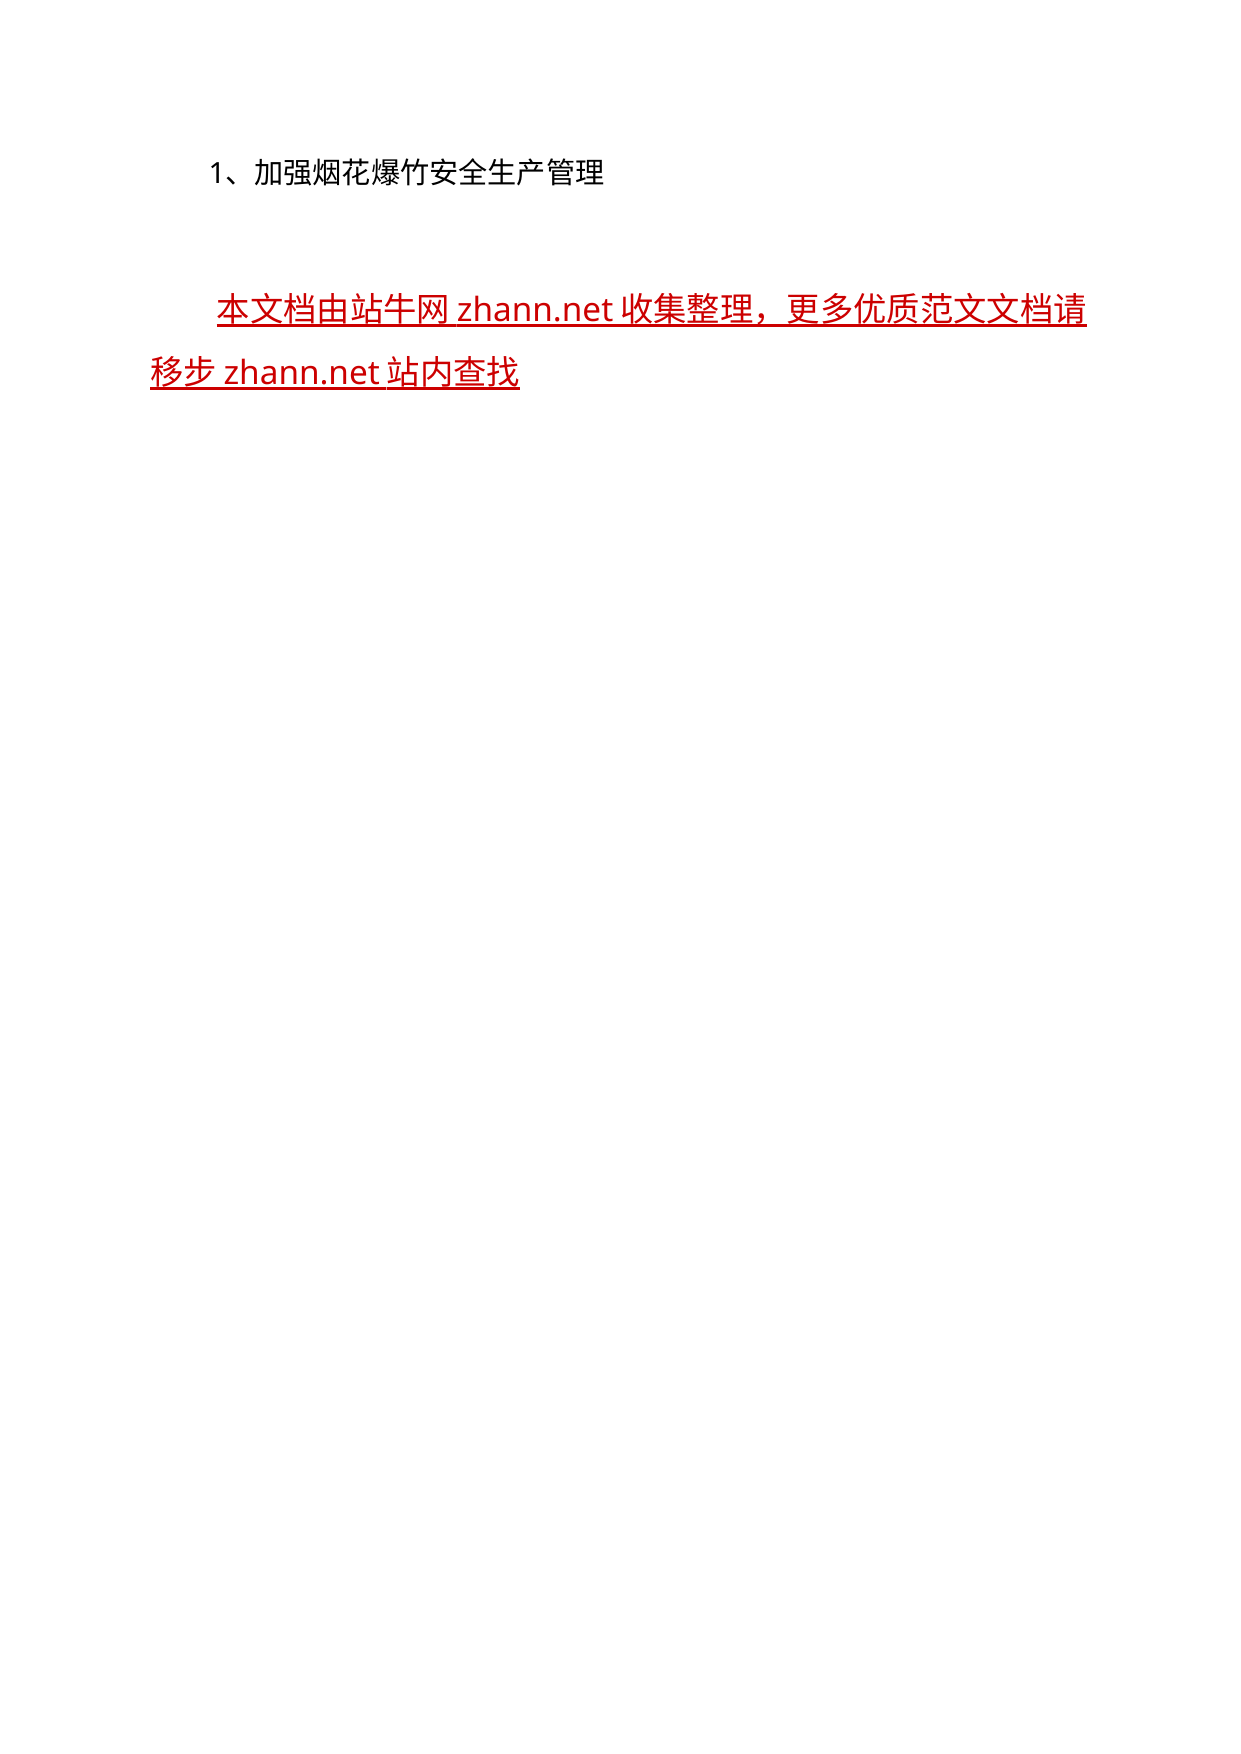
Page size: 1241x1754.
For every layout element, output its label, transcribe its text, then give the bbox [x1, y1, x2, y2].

text 1、加强烟花爆竹安全生产管理 [150, 150, 1090, 192]
text 本文档由站牛网zhann.net收集整理，更多优质范文文档请移步zhann.net站内查找 [150, 283, 1090, 394]
